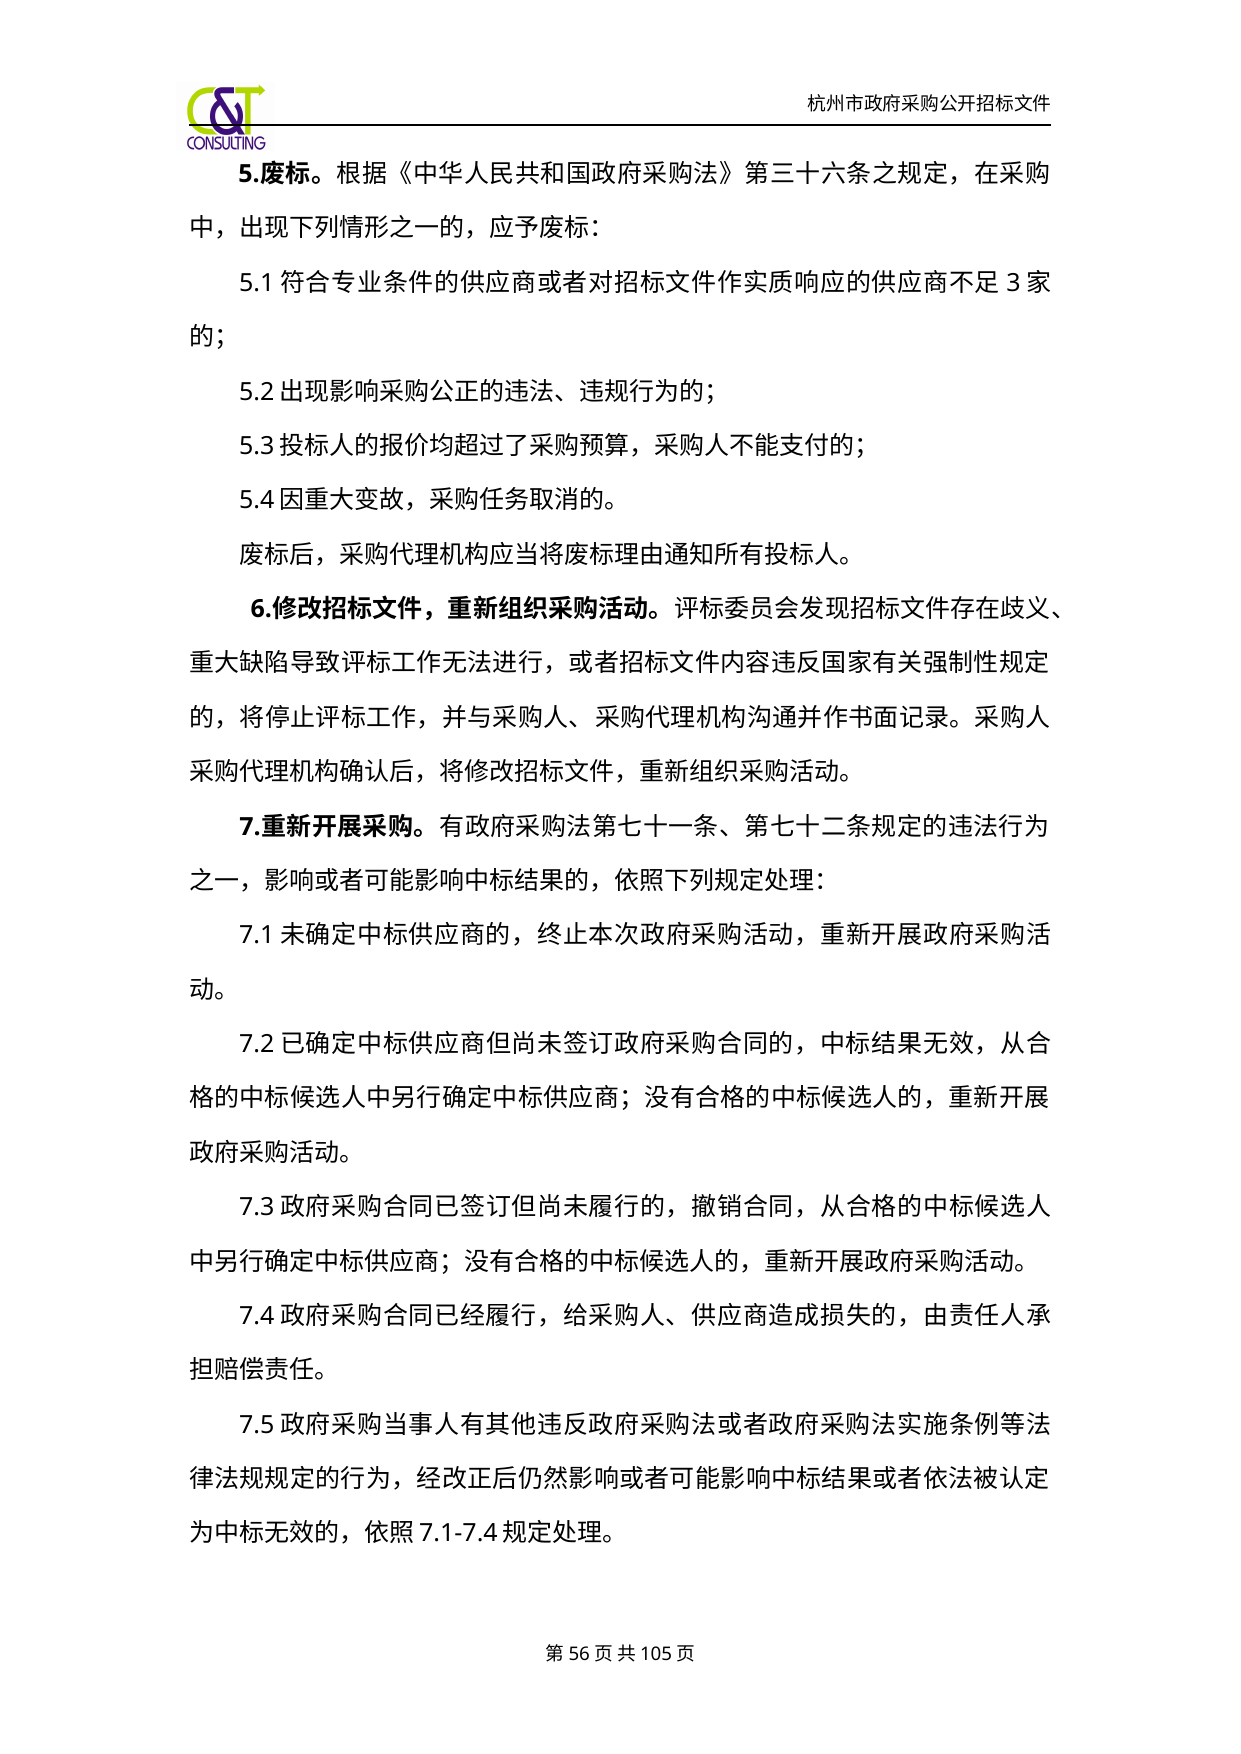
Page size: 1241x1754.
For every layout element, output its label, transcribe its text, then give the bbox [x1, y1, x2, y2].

text 7.2已确定中标供应商但尚未签订政府采购合同的，中标结果无效，从合格的中标候选人中另行确定中标供应商；没有合格的中标候选人的，重新开展政府采购活动。 [189, 1023, 1051, 1168]
text 7.1未确定中标供应商的，终止本次政府采购活动，重新开展政府采购活动。 [189, 915, 1051, 1005]
text 6.修改招标文件，重新组织采购活动。评标委员会发现招标文件存在歧义、重大缺陷导致评标工作无法进行，或者招标文件内容违反国家有关强制性规定的，将停止评标工作，并与采购人、采购代理机构沟通并作书面记录。采购人、采购代理机构确认后，将修改招标文件，重新组织采购活动。 [189, 588, 1051, 788]
text 7.3政府采购合同已签订但尚未履行的，撤销合同，从合格的中标候选人中另行确定中标供应商；没有合格的中标候选人的，重新开展政府采购活动。 [189, 1187, 1051, 1277]
text 5.3投标人的报价均超过了采购预算，采购人不能支付的； [189, 425, 1051, 462]
text 5.2出现影响采购公正的违法、违规行为的； [189, 371, 1051, 407]
text 7.4政府采购合同已经履行，给采购人、供应商造成损失的，由责任人承担赔偿责任。 [189, 1295, 1051, 1386]
text 7.重新开展采购。有政府采购法第七十一条、第七十二条规定的违法行为之一，影响或者可能影响中标结果的，依照下列规定处理： [189, 806, 1051, 897]
text 废标后，采购代理机构应当将废标理由通知所有投标人。 [189, 534, 1051, 570]
text 5.1符合专业条件的供应商或者对招标文件作实质响应的供应商不足3家的； [189, 262, 1051, 353]
text 7.5政府采购当事人有其他违反政府采购法或者政府采购法实施条例等法律法规规定的行为，经改正后仍然影响或者可能影响中标结果或者依法被认定为中标无效的，依照7.1-7.4规定处理。 [189, 1404, 1051, 1549]
text 5.4因重大变故，采购任务取消的。 [189, 480, 1051, 516]
text 5.废标。根据《中华人民共和国政府采购法》第三十六条之规定，在采购中，出现下列情形之一的，应予废标： [189, 153, 1051, 244]
